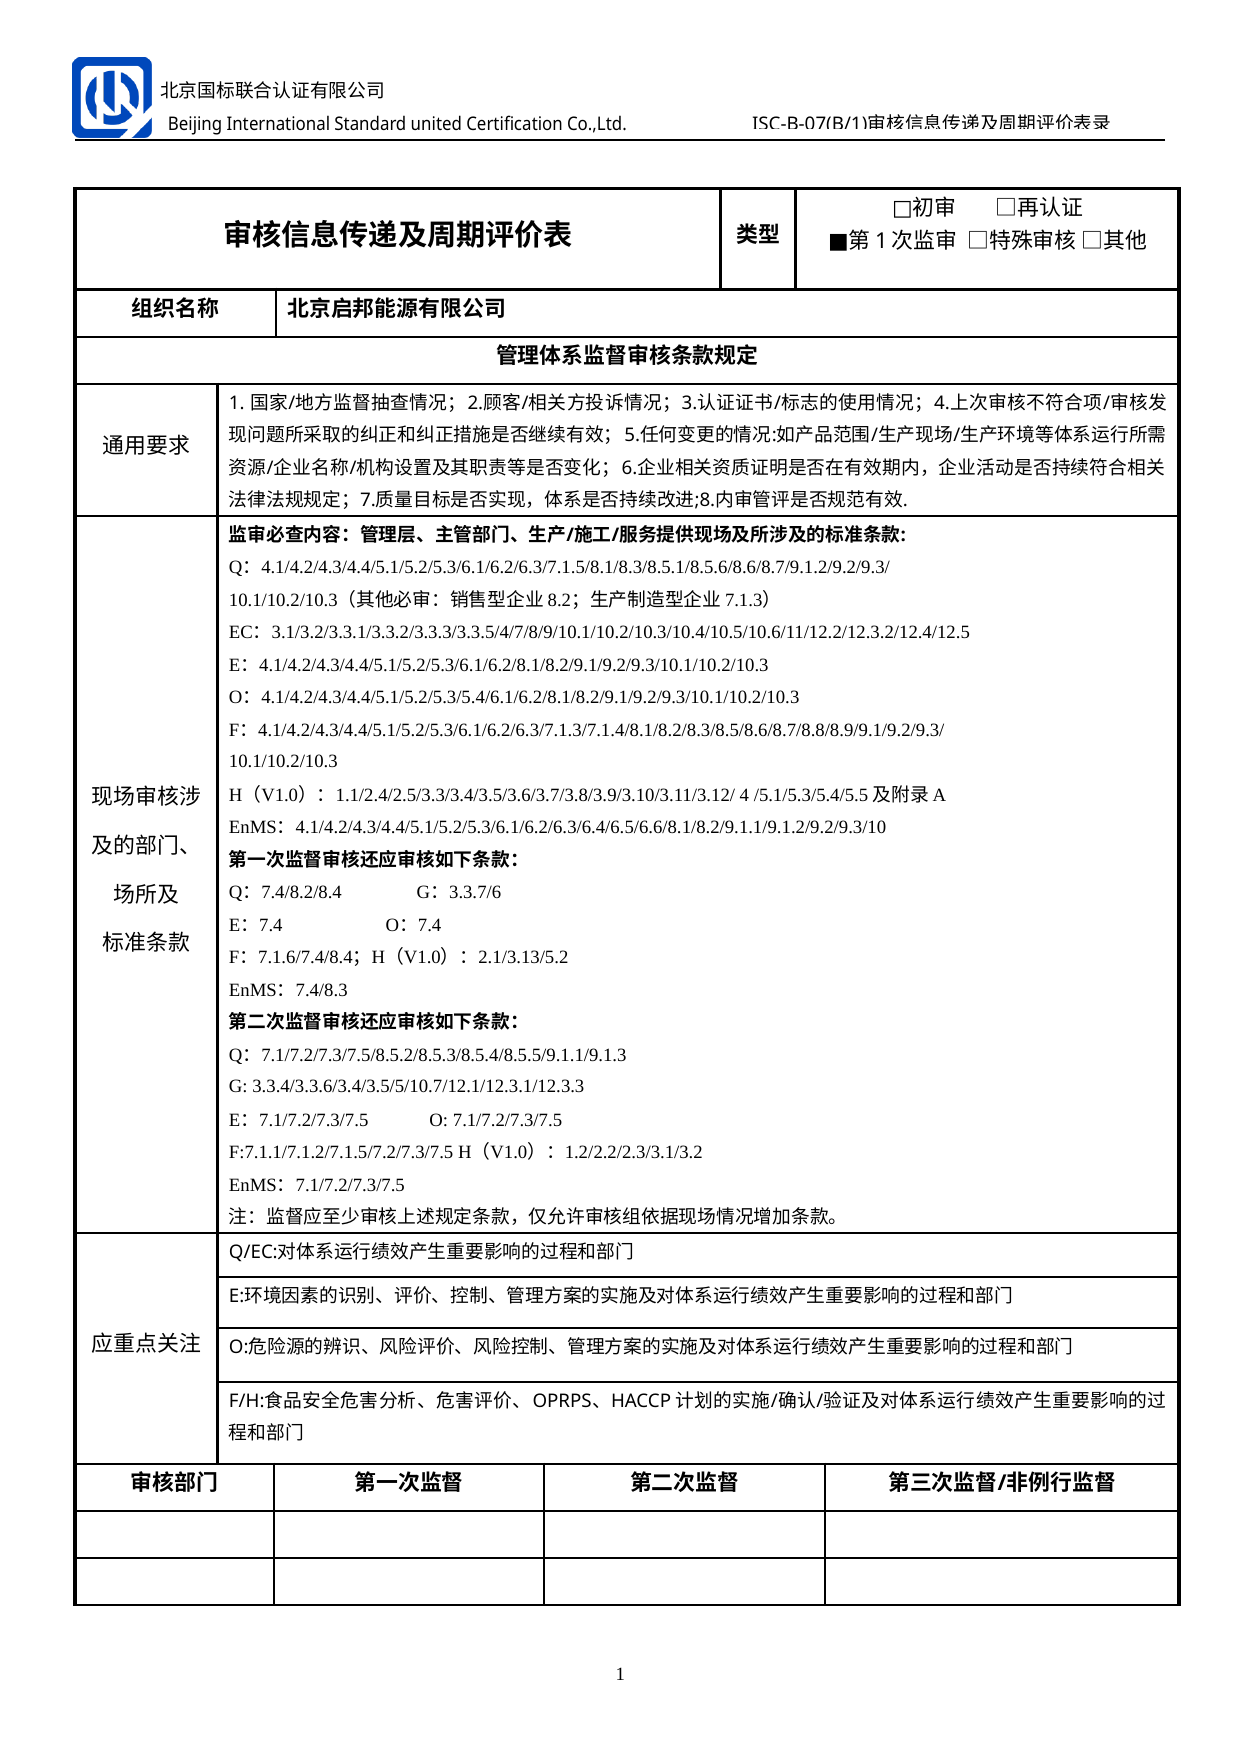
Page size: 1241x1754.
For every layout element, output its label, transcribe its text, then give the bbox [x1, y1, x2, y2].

table_cell Q/EC:对体系运行绩效产生重要影响的过程和部门 [219, 1234, 1177, 1276]
table_cell 审核部门 [77, 1465, 273, 1509]
table_cell [826, 1559, 1177, 1604]
table_cell [826, 1512, 1177, 1557]
table_cell 北京启邦能源有限公司 [277, 291, 1177, 336]
table_cell O:危险源的辨识、风险评价、风险控制、管理方案的实施及对体系运行绩效产生重要影响的过程和部门 [219, 1329, 1177, 1381]
picture [72, 57, 152, 138]
table_cell [275, 1559, 543, 1604]
table_cell E:环境因素的识别、评价、控制、管理方案的实施及对体系运行绩效产生重要影响的过程和部门 [219, 1278, 1177, 1327]
table_header 类型 [722, 190, 794, 287]
table_cell 监审必查内容：管理层、主管部门、生产/施工/服务提供现场及所涉及的标准条款: Q：4.1/4.2/4.3/4.4/5.1/5.2/5.3/6.1/6.2/6.3/7.1.5/8.1/8.3/8.5.1/8.5.6/8.6/8.7/9.1.2/9.2/9.3/ 10.1/10.2/10.3（其他必审：销售型企业8.2；生产制造型企业7.1.3） EC：3.1/3.2/3.3.1/3.3.2/3.3.3/3.3.5/4/7/8/9/10.1/10.2/10.3/10.4/10.5/10.6/11/12.2/12.3.2/12.4/12.5 E：4.1/4.2/4.3/4.4/5.1/5.2/5.3/6.1/6.2/8.1/8.2/9.1/9.2/9.3/10.1/10.2/10.3 O：4.1/4.2/4.3/4.4/5.1/5.2/5.3/5.4/6.1/6.2/8.1/8.2/9.1/9.2/9.3/10.1/10.2/10.3 F：4.1/4.2/4.3/4.4/5.1/5.2/5.3/6.1/6.2/6.3/7.1.3/7.1.4/8.1/8.2/8.3/8.5/8.6/8.7/8.8/8.9/9.1/9.2/9.3/ 10.1/10.2/10.3 H（V1.0）：1.1/2.4/2.5/3.3/3.4/3.5/3.6/3.7/3.8/3.9/3.10/3.11/3.12/ 4 /5.1/5.3/5.4/5.5及附录A EnMS：4.1/4.2/4.3/4.4/5.1/5.2/5.3/6.1/6.2/6.3/6.4/6.5/6.6/8.1/8.2/9.1.1/9.1.2/9.2/9.3/10 第一次监督审核还应审核如下条款： Q：7.4/8.2/8.4 G：3.3.7/6 E：7.4 O：7.4 F：7.1.6/7.4/8.4；H（V1.0）：2.1/3.13/5.2 EnMS：7.4/8.3 第二次监督审核还应审核如下条款： Q：7.1/7.2/7.3/7.5/8.5.2/8.5.3/8.5.4/8.5.5/9.1.1/9.1.3 G: 3.3.4/3.3.6/3.4/3.5/5/10.7/12.1/12.3.1/12.3.3 E：7.1/7.2/7.3/7.5 O: 7.1/7.2/7.3/7.5 F:7.1.1/7.1.2/7.1.5/7.2/7.3/7.5 H（V1.0）：1.2/2.2/2.3/3.1/3.2 EnMS：7.1/7.2/7.3/7.5 注：监督应至少审核上述规定条款，仅允许审核组依据现场情况增加条款。 [219, 517, 1177, 1232]
table_cell 管理体系监督审核条款规定 [77, 338, 1177, 383]
table_cell 第一次监督 [275, 1465, 543, 1509]
table_cell [275, 1512, 543, 1557]
table_cell 现场审核涉及的部门、场所及 标准条款 [77, 517, 216, 1232]
table_cell [77, 1512, 273, 1557]
table_cell [545, 1559, 824, 1604]
table_cell [545, 1512, 824, 1557]
table_cell 第二次监督 [545, 1465, 824, 1509]
table_cell 第三次监督/非例行监督 [826, 1465, 1177, 1509]
table_cell 组织名称 [77, 291, 275, 336]
table_cell [77, 1559, 273, 1604]
table_cell 1. 国家/地方监督抽查情况；2.顾客/相关方投诉情况；3.认证证书/标志的使用情况；4.上次审核不符合项/审核发现问题所采取的纠正和纠正措施是否继续有效；5.任何变更的情况:如产品范围/生产现场/生产环境等体系运行所需资源/企业名称/机构设置及其职责等是否变化；6.企业相关资质证明是否在有效期内，企业活动是否持续符合相关法律法规规定；7.质量目标是否实现，体系是否持续改进;8.内审管评是否规范有效. [219, 385, 1177, 515]
table_cell F/H:食品安全危害分析、危害评价、OPRPS、HACCP计划的实施/确认/验证及对体系运行绩效产生重要影响的过程和部门 [219, 1383, 1177, 1462]
table_cell 应重点关注 [77, 1234, 216, 1462]
table_cell 通用要求 [77, 385, 216, 515]
table_header □初审 □再认证 ■第1次监审 □特殊审核 □其他 [797, 190, 1177, 287]
table_header 审核信息传递及周期评价表 [77, 190, 719, 287]
